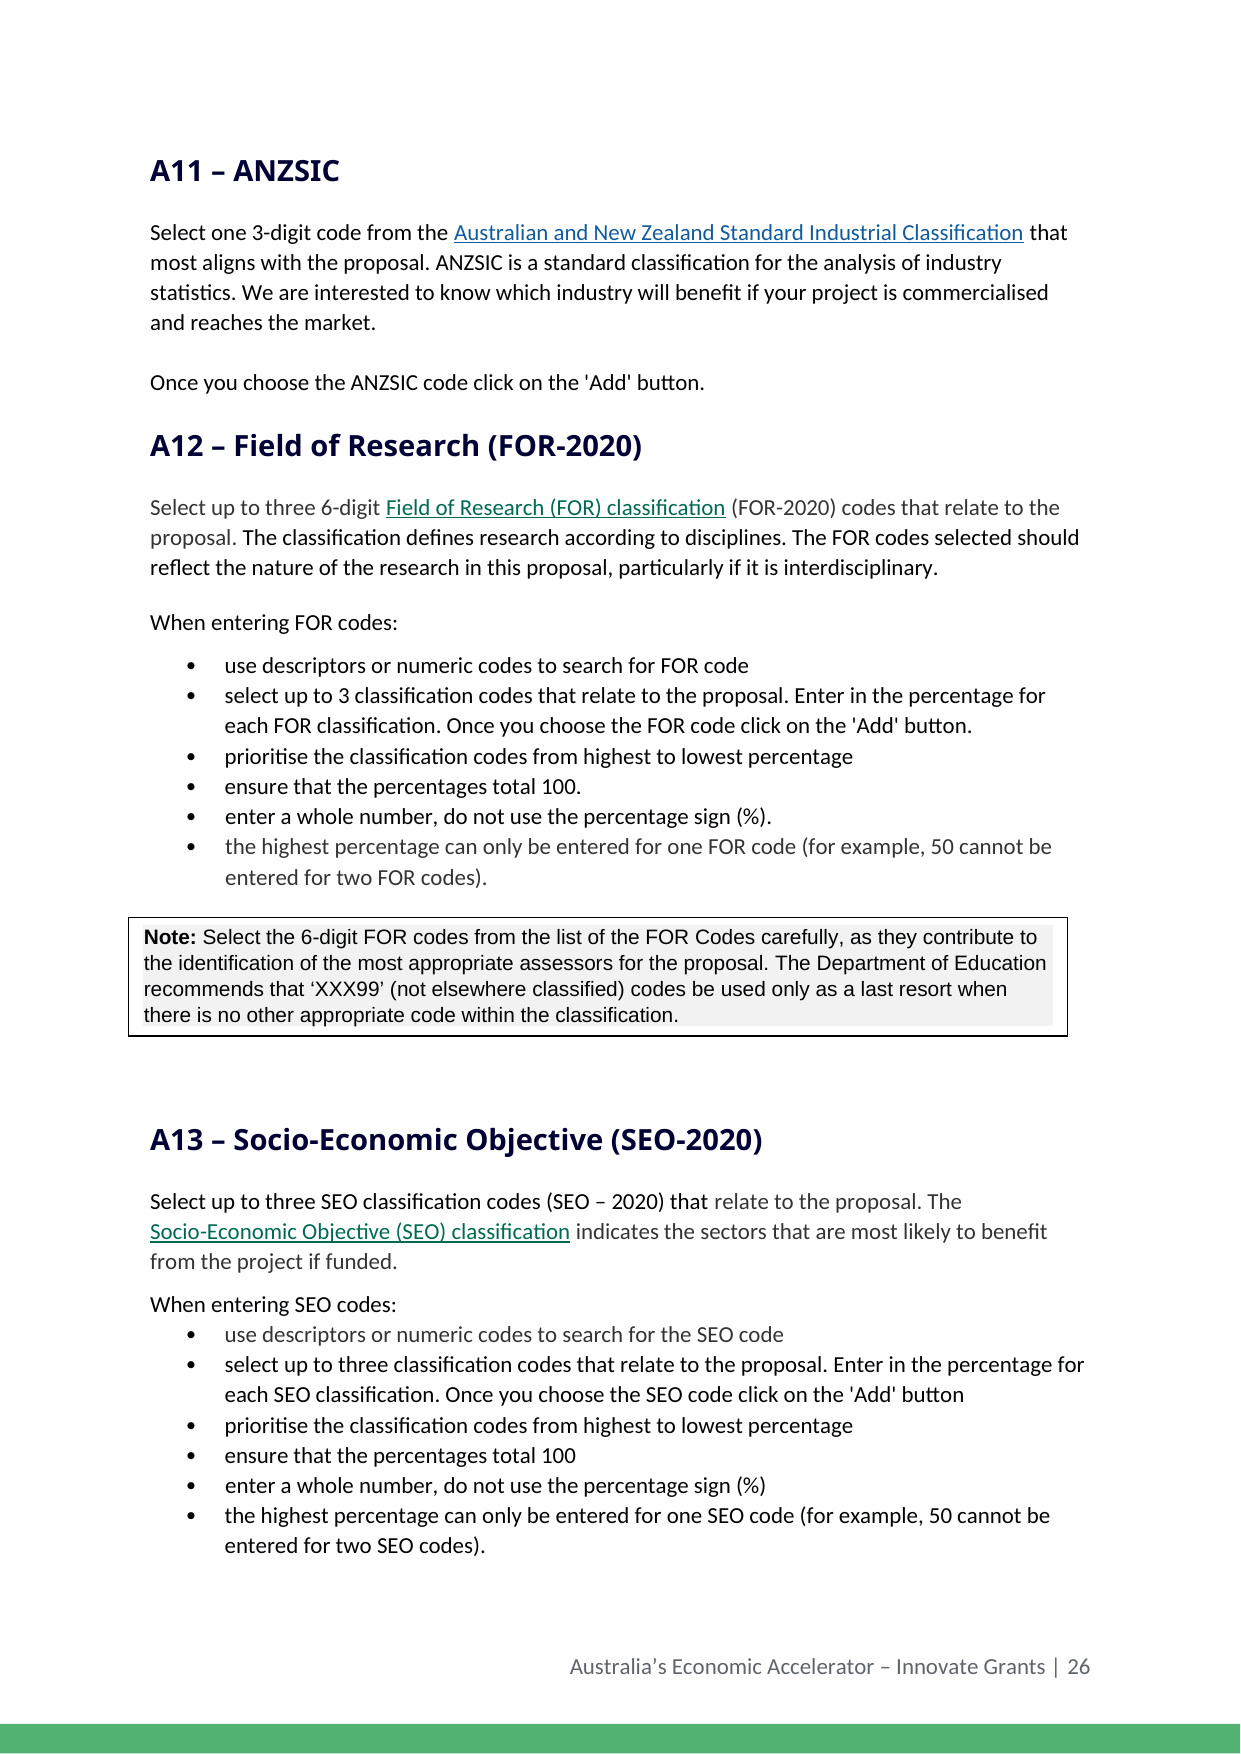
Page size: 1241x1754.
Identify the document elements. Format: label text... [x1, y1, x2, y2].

list the highest percentage can only be entered for one SEO code (for example, 50 cannot be entered for two SEO codes). [187, 1501, 1090, 1559]
text When entering SEO codes: [150, 1290, 1090, 1318]
list prioritise the classification codes from highest to lowest percentage [187, 742, 1090, 770]
text Once you choose the ANZSIC code click on the 'Add' button. [150, 368, 1090, 396]
text Select one 3-digit code from the Australian and New Zealand Standard Industrial Classification that most aligns with the proposal. ANZSIC is a standard classification for the analysis of industry statistics. We are interested to know which industry will benefit if your project is commercialised and reaches the market. [150, 218, 1090, 336]
list enter a whole number, do not use the percentage sign (%). [187, 802, 1090, 830]
list ensure that the percentages total 100. [187, 772, 1090, 800]
text Select up to three 6-digit Field of Research (FOR) classification (FOR-2020) codes that relate to the proposal. The classification defines research according to disciplines. The FOR codes selected should reflect the nature of the research in this proposal, particularly if it is interdisciplinary. [150, 493, 1090, 581]
list ensure that the percentages total 100 [187, 1441, 1090, 1469]
subtitle A11 – ANZSIC [150, 150, 1090, 190]
list the highest percentage can only be entered for one FOR code (for example, 50 cannot be entered for two FOR codes). [187, 832, 1090, 891]
list use descriptors or numeric codes to search for FOR code [187, 651, 1090, 679]
list select up to 3 classification codes that relate to the proposal. Enter in the percentage for each FOR classification. Once you choose the FOR code click on the 'Add' button. [187, 681, 1090, 739]
list use descriptors or numeric codes to search for the SEO code [187, 1320, 1090, 1348]
text Select up to three SEO classification codes (SEO – 2020) that relate to the proposal. The Socio-Economic Objective (SEO) classification indicates the sectors that are most likely to benefit from the project if funded. [150, 1187, 1090, 1275]
list enter a whole number, do not use the percentage sign (%) [187, 1471, 1090, 1499]
text When entering FOR codes: [150, 608, 1090, 636]
subtitle A12 – Field of Research (FOR-2020) [150, 425, 1090, 465]
list prioritise the classification codes from highest to lowest percentage [187, 1411, 1090, 1439]
list select up to three classification codes that relate to the proposal. Enter in the percentage for each SEO classification. Once you choose the SEO code click on the 'Add' button [187, 1350, 1090, 1408]
subtitle A13 – Socio-Economic Objective (SEO-2020) [150, 1119, 1090, 1159]
